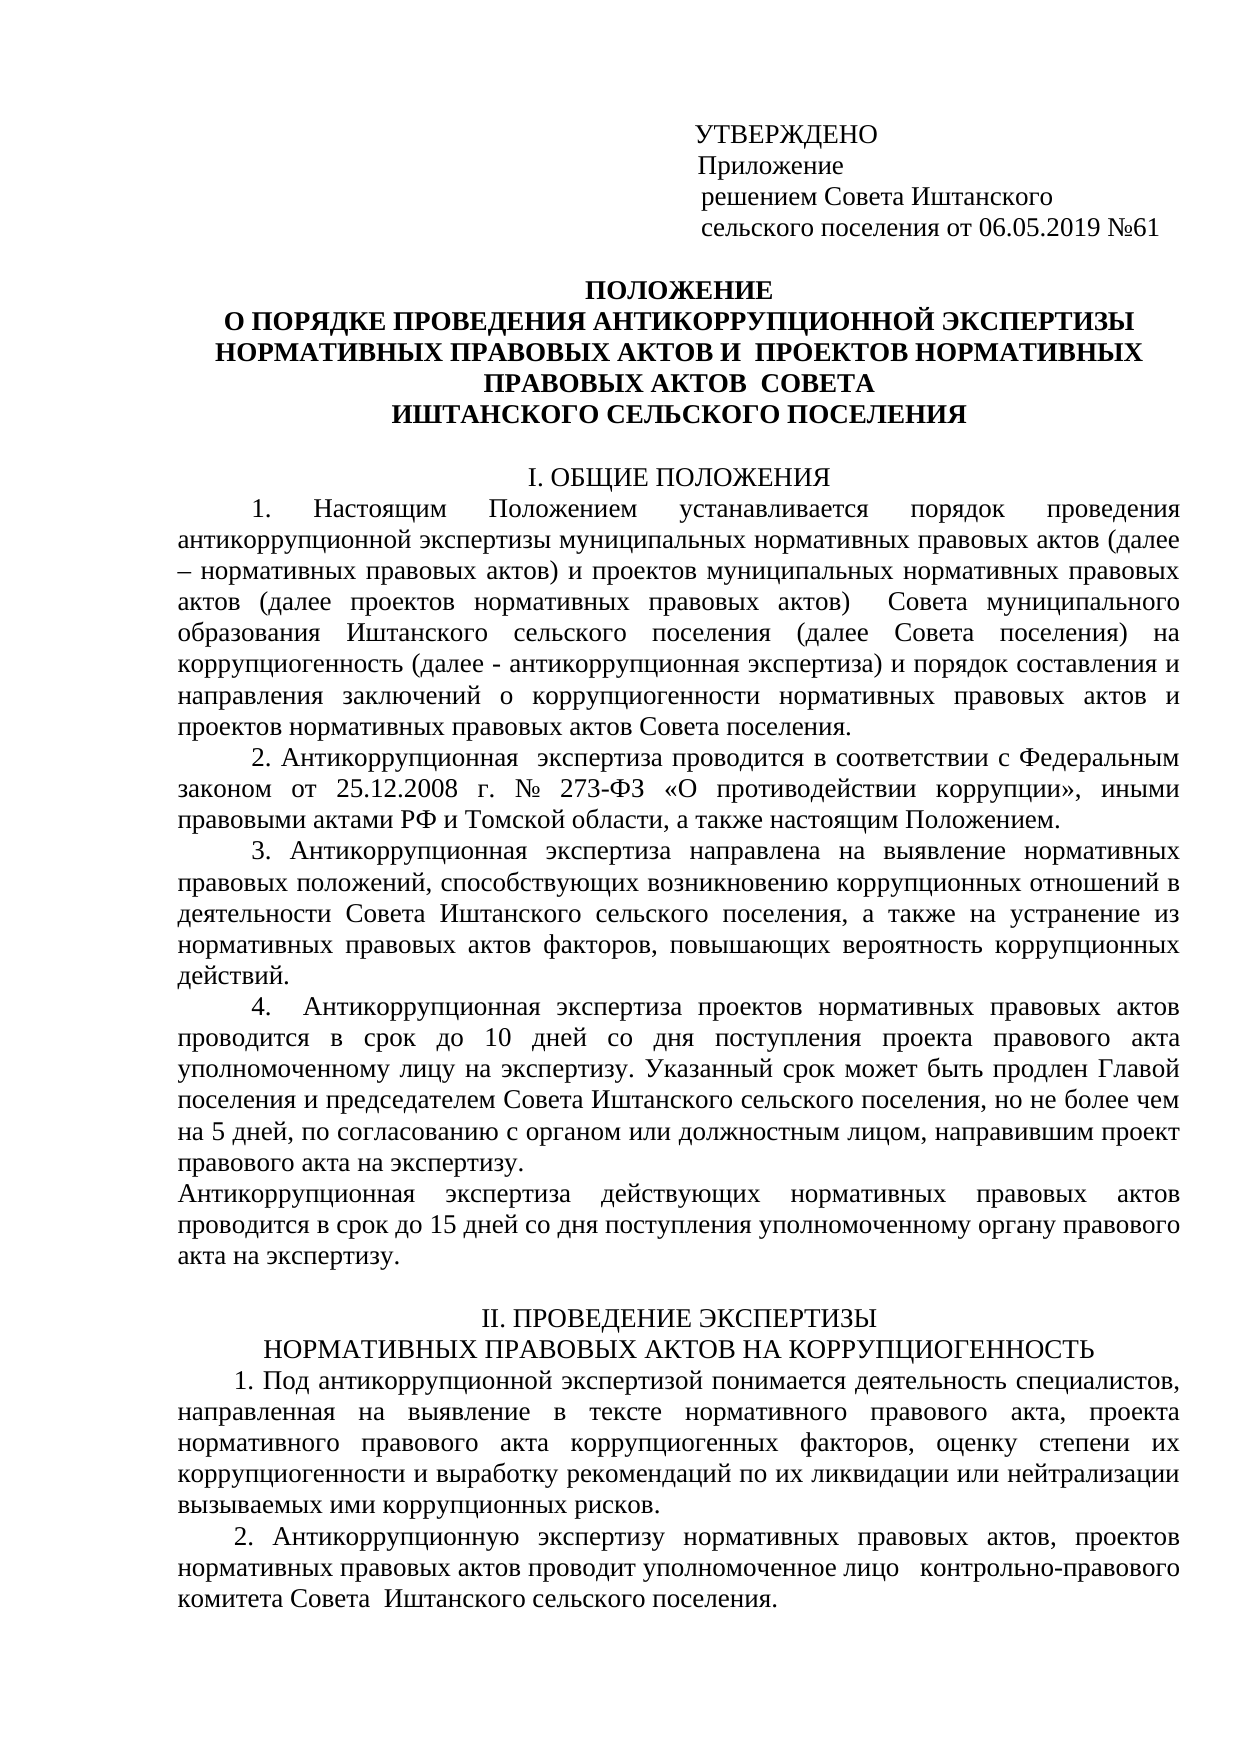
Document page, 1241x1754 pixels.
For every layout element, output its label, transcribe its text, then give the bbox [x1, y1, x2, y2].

text 1. Настоящим Положением устанавливается порядок проведения антикоррупционной экспертизы муниципальных нормативных правовых актов (далее – нормативных правовых актов) и проектов муниципальных нормативных правовых актов (далее проектов нормативных правовых актов) Совета муниципального образования Иштанского сельского поселения (далее Совета поселения) на коррупциогенность (далее - антикоррупционная экспертиза) и порядок составления и направления заключений о коррупциогенности нормативных правовых актов и проектов нормативных правовых актов Совета поселения. [177, 492, 1181, 741]
text НОРМАТИВНЫХ ПРАВОВЫХ АКТОВ НА КОРРУПЦИОГЕННОСТЬ [177, 1333, 1181, 1364]
text ПОЛОЖЕНИЕ [177, 274, 1181, 305]
text 1. Под антикоррупционной экспертизой понимается деятельность специалистов, направленная на выявление в тексте нормативного правового акта, проекта нормативного правового акта коррупциогенных факторов, оценку степени их коррупциогенности и выработку рекомендаций по их ликвидации или нейтрализации вызываемых ими коррупционных рисков. [177, 1364, 1181, 1520]
text сельского поселения от 06.05.2019 №61 [177, 212, 1181, 243]
text О ПОРЯДКЕ ПРОВЕДЕНИЯ АНТИКОРРУПЦИОННОЙ ЭКСПЕРТИЗЫ НОРМАТИВНЫХ ПРАВОВЫХ АКТОВ И ПРОЕКТОВ НОРМАТИВНЫХ ПРАВОВЫХ АКТОВ СОВЕТА [177, 305, 1181, 398]
text 2. Антикоррупционная экспертиза проводится в соответствии с Федеральным законом от 25.12.2008 г. № 273-ФЗ «О противодействии коррупции», иными правовыми актами РФ и Томской области, а также настоящим Положением. [177, 741, 1181, 834]
text II. ПРОВЕДЕНИЕ ЭКСПЕРТИЗЫ [177, 1302, 1181, 1333]
text 3. Антикоррупционная экспертиза направлена на выявление нормативных правовых положений, способствующих возникновению коррупционных отношений в деятельности Совета Иштанского сельского поселения, а также на устранение из нормативных правовых актов факторов, повышающих вероятность коррупционных действий. [177, 834, 1181, 990]
text I. ОБЩИЕ ПОЛОЖЕНИЯ [177, 461, 1181, 492]
text Антикоррупционная экспертиза действующих нормативных правовых актов проводится в срок до 15 дней со дня поступления уполномоченному органу правового акта на экспертизу. [177, 1177, 1181, 1271]
text ИШТАНСКОГО СЕЛЬСКОГО ПОСЕЛЕНИЯ [177, 398, 1181, 429]
text Приложение [177, 149, 1181, 180]
text 2. Антикоррупционную экспертизу нормативных правовых актов, проектов нормативных правовых актов проводит уполномоченное лицо контрольно-правового комитета Совета Иштанского сельского поселения. [177, 1520, 1181, 1613]
text решением Совета Иштанского [177, 180, 1181, 212]
text УТВЕРЖДЕНО [177, 118, 1181, 149]
text 4. Антикоррупционная экспертиза проектов нормативных правовых актов проводится в срок до 10 дней со дня поступления проекта правового акта уполномоченному лицу на экспертизу. Указанный срок может быть продлен Главой поселения и председателем Совета Иштанского сельского поселения, но не более чем на 5 дней, по согласованию с органом или должностным лицом, направившим проект правового акта на экспертизу. [177, 990, 1181, 1177]
